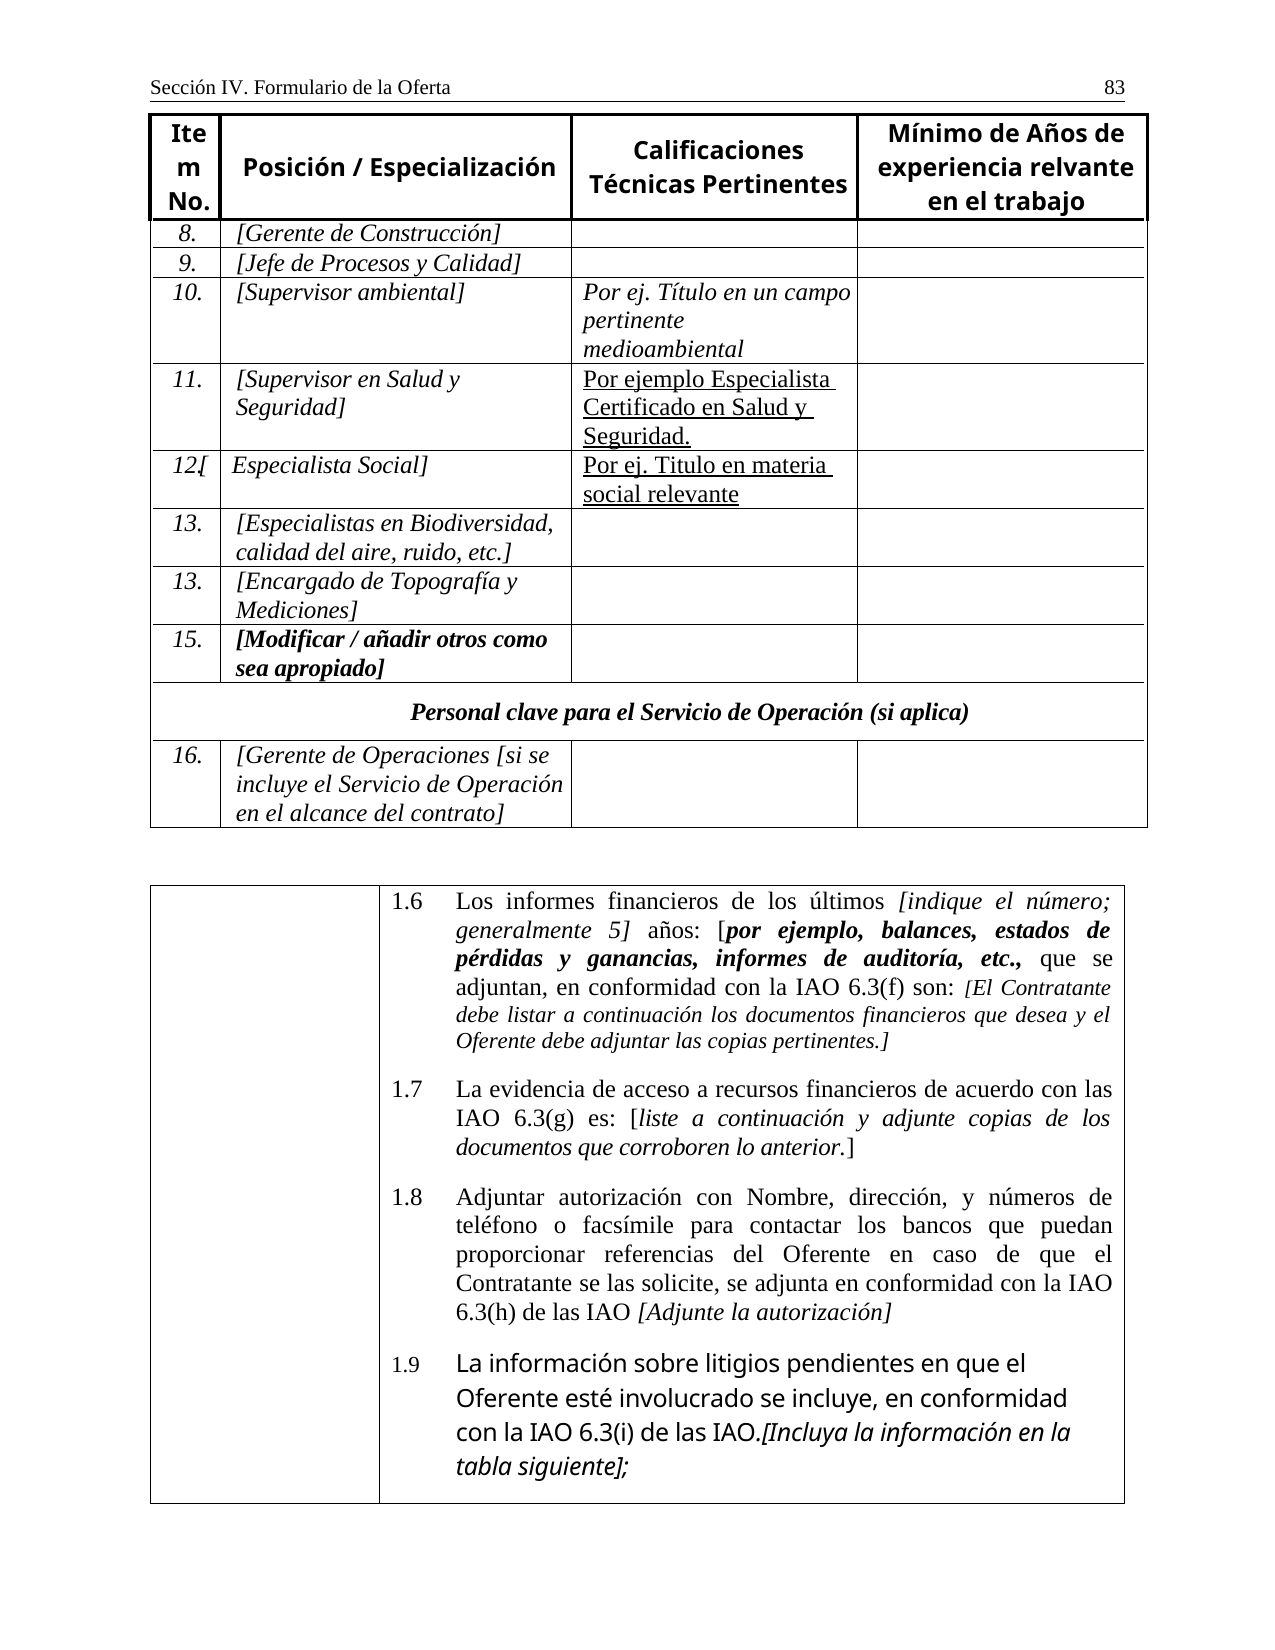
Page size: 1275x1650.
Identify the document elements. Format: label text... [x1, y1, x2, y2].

table_cell [Supervisor ambiental] [221, 278, 571, 363]
table_cell [ Especialista Social] [221, 451, 571, 508]
table_header Item No. [152, 116, 218, 218]
table_cell [572, 248, 857, 276]
table_cell Personal clave para el Servicio de Operación (si aplica) [151, 682, 1147, 740]
table_cell [858, 363, 1147, 450]
table_cell 15. [151, 624, 220, 682]
table_header Posición / Especialización [222, 116, 570, 218]
table_cell Por ej. Título en un campo pertinente medioambiental [572, 278, 857, 363]
table_cell [858, 276, 1147, 363]
table_cell [858, 218, 1147, 247]
table_cell Por ej. Titulo en materia social relevante [572, 451, 857, 508]
table_cell 16. [151, 740, 220, 827]
table_cell [858, 247, 1147, 276]
table_cell [858, 508, 1147, 566]
table_cell [858, 740, 1147, 827]
table_cell [572, 625, 857, 682]
table_cell 8. [151, 219, 220, 247]
table_header Calificaciones Técnicas Pertinentes [573, 116, 856, 218]
table_cell [Modificar / añadir otros como sea apropiado] [221, 625, 571, 682]
table_cell [572, 509, 857, 566]
table_cell [Gerente de Operaciones [si se incluye el Servicio de Operación en el alcance del contrato] [221, 741, 571, 827]
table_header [380, 886, 1124, 1503]
table_cell [Jefe de Procesos y Calidad] [221, 248, 571, 276]
table_cell [Gerente de Construcción] [221, 221, 571, 247]
table_cell [Especialistas en Biodiversidad, calidad del aire, ruido, etc.] [221, 509, 571, 566]
table_cell [858, 566, 1147, 624]
table_cell 9. [151, 247, 220, 276]
table_cell [858, 624, 1147, 682]
table_header [151, 886, 379, 1503]
table_cell 13. [151, 508, 220, 566]
table_header Mínimo de Años de experiencia relvante en el trabajo [859, 116, 1146, 218]
table_cell 10. [151, 276, 220, 363]
table_cell [572, 567, 857, 624]
table_cell [858, 450, 1147, 508]
table_cell [572, 741, 857, 827]
table_cell [572, 221, 857, 247]
table_cell 12. [151, 450, 220, 508]
table_cell Por ejemplo Especialista Certificado en Salud y Seguridad. [572, 364, 857, 450]
table_cell [Supervisor en Salud y Seguridad] [221, 364, 571, 450]
table_cell 13. [151, 566, 220, 624]
table_cell [Encargado de Topografía y Mediciones] [221, 567, 571, 624]
table_cell 11. [151, 363, 220, 450]
